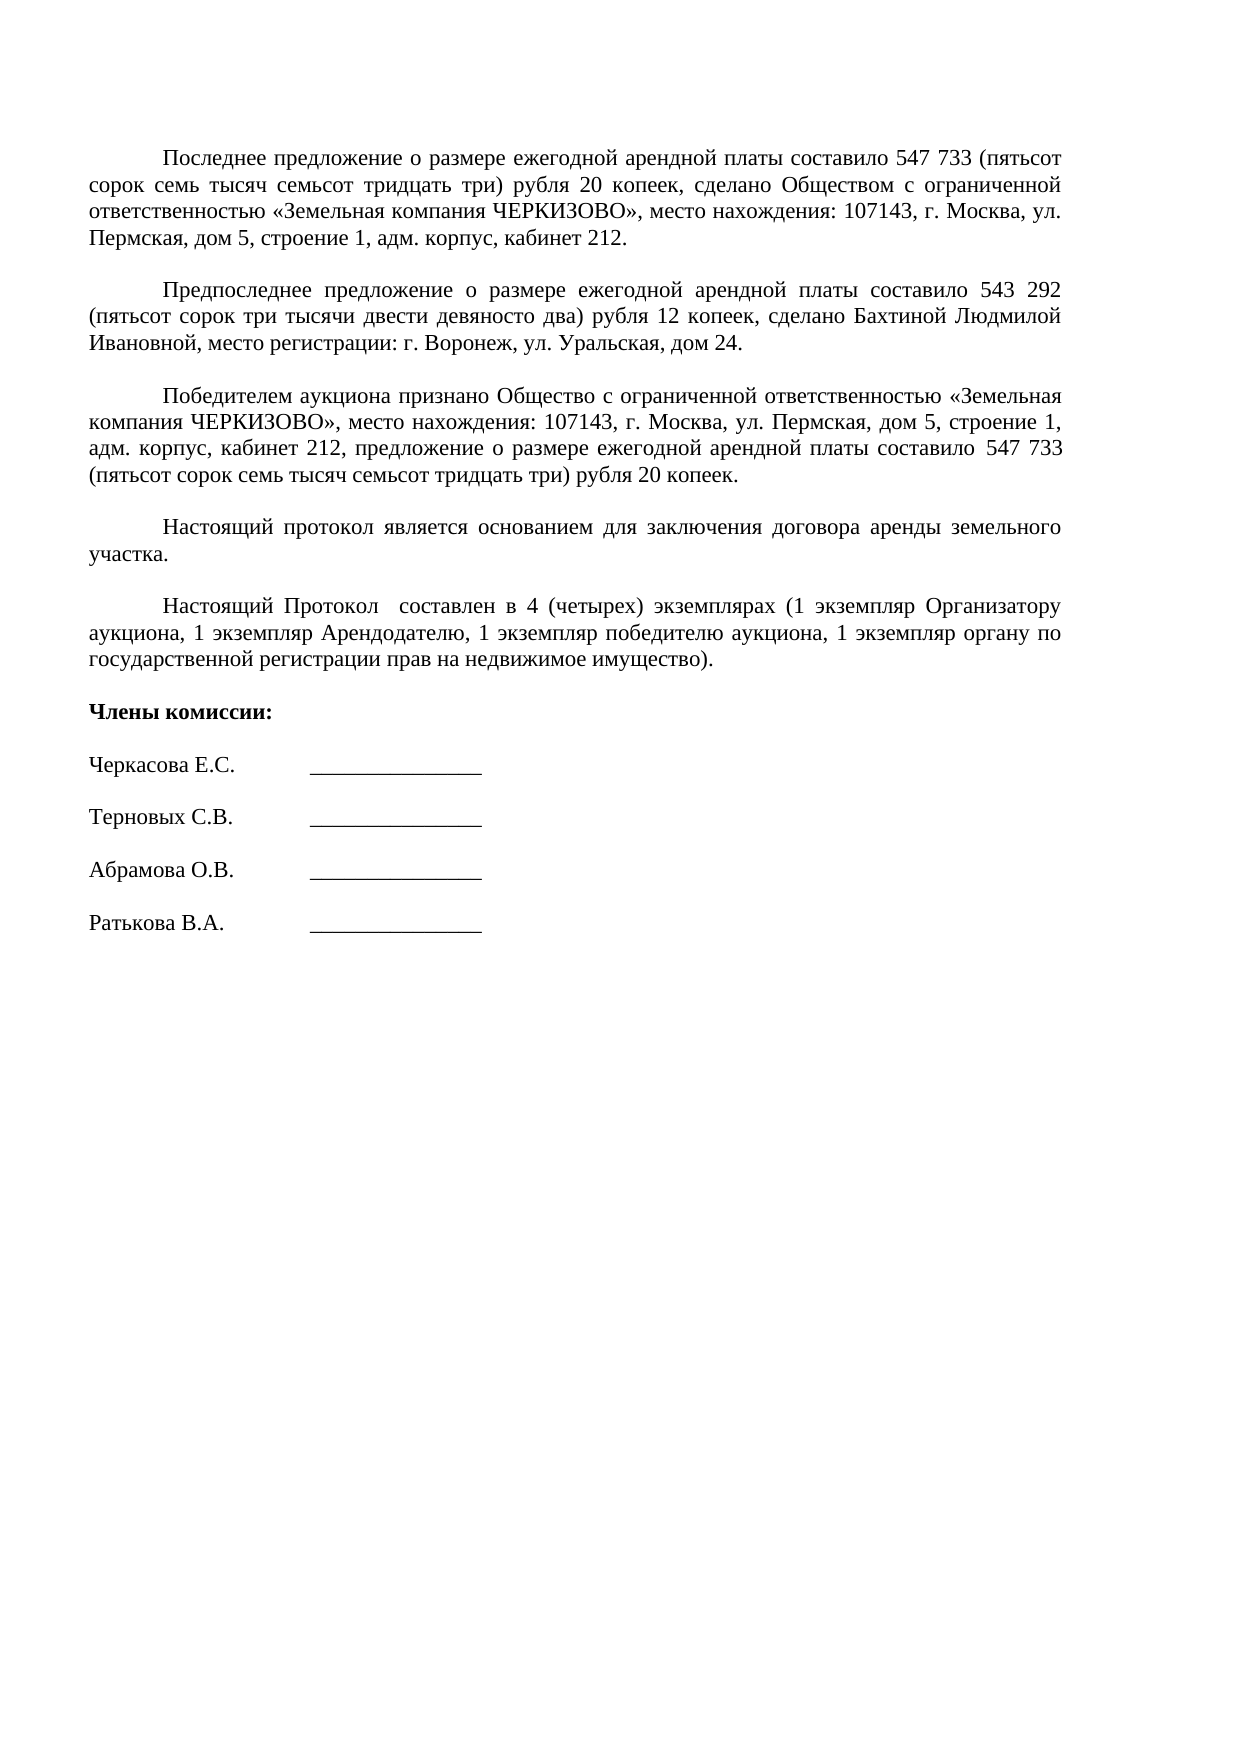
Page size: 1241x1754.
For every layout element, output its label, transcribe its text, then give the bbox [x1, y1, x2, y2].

text Предпоследнее предложение о размере ежегодной арендной платы составило 543 292 (пятьсот сорок три тысячи двести девяносто два) рубля 12 копеек, сделано Бахтиной Людмилой Ивановной, место регистрации: г. Воронеж, ул. Уральская, дом 24. [88, 276, 1063, 355]
text Терновых С.В. _______________ [88, 803, 1063, 830]
text Члены комиссии: [88, 698, 1063, 724]
text Победителем аукциона признано Общество с ограниченной ответственностью «Земельная компания ЧЕРКИЗОВО», место нахождения: 107143, г. Москва, ул. Пермская, дом 5, строение 1, адм. корпус, кабинет 212, предложение о размере ежегодной арендной платы составило 547 733 (пятьсот сорок семь тысяч семьсот тридцать три) рубля 20 копеек. [88, 382, 1063, 487]
text Настоящий протокол является основанием для заключения договора аренды земельного участка. [88, 513, 1063, 566]
text Ратькова В.А. _______________ [88, 909, 1063, 935]
text Черкасова Е.С. _______________ [88, 751, 1063, 777]
text Настоящий Протокол составлен в 4 (четырех) экземплярах (1 экземпляр Организатору аукциона, 1 экземпляр Арендодателю, 1 экземпляр победителю аукциона, 1 экземпляр органу по государственной регистрации прав на недвижимое имущество). [88, 592, 1063, 672]
text Абрамова О.В. _______________ [88, 856, 1063, 882]
text Последнее предложение о размере ежегодной арендной платы составило 547 733 (пятьсот сорок семь тысяч семьсот тридцать три) рубля 20 копеек, сделано Обществом с ограниченной ответственностью «Земельная компания ЧЕРКИЗОВО», место нахождения: 107143, г. Москва, ул. Пермская, дом 5, строение 1, адм. корпус, кабинет 212. [88, 144, 1063, 250]
